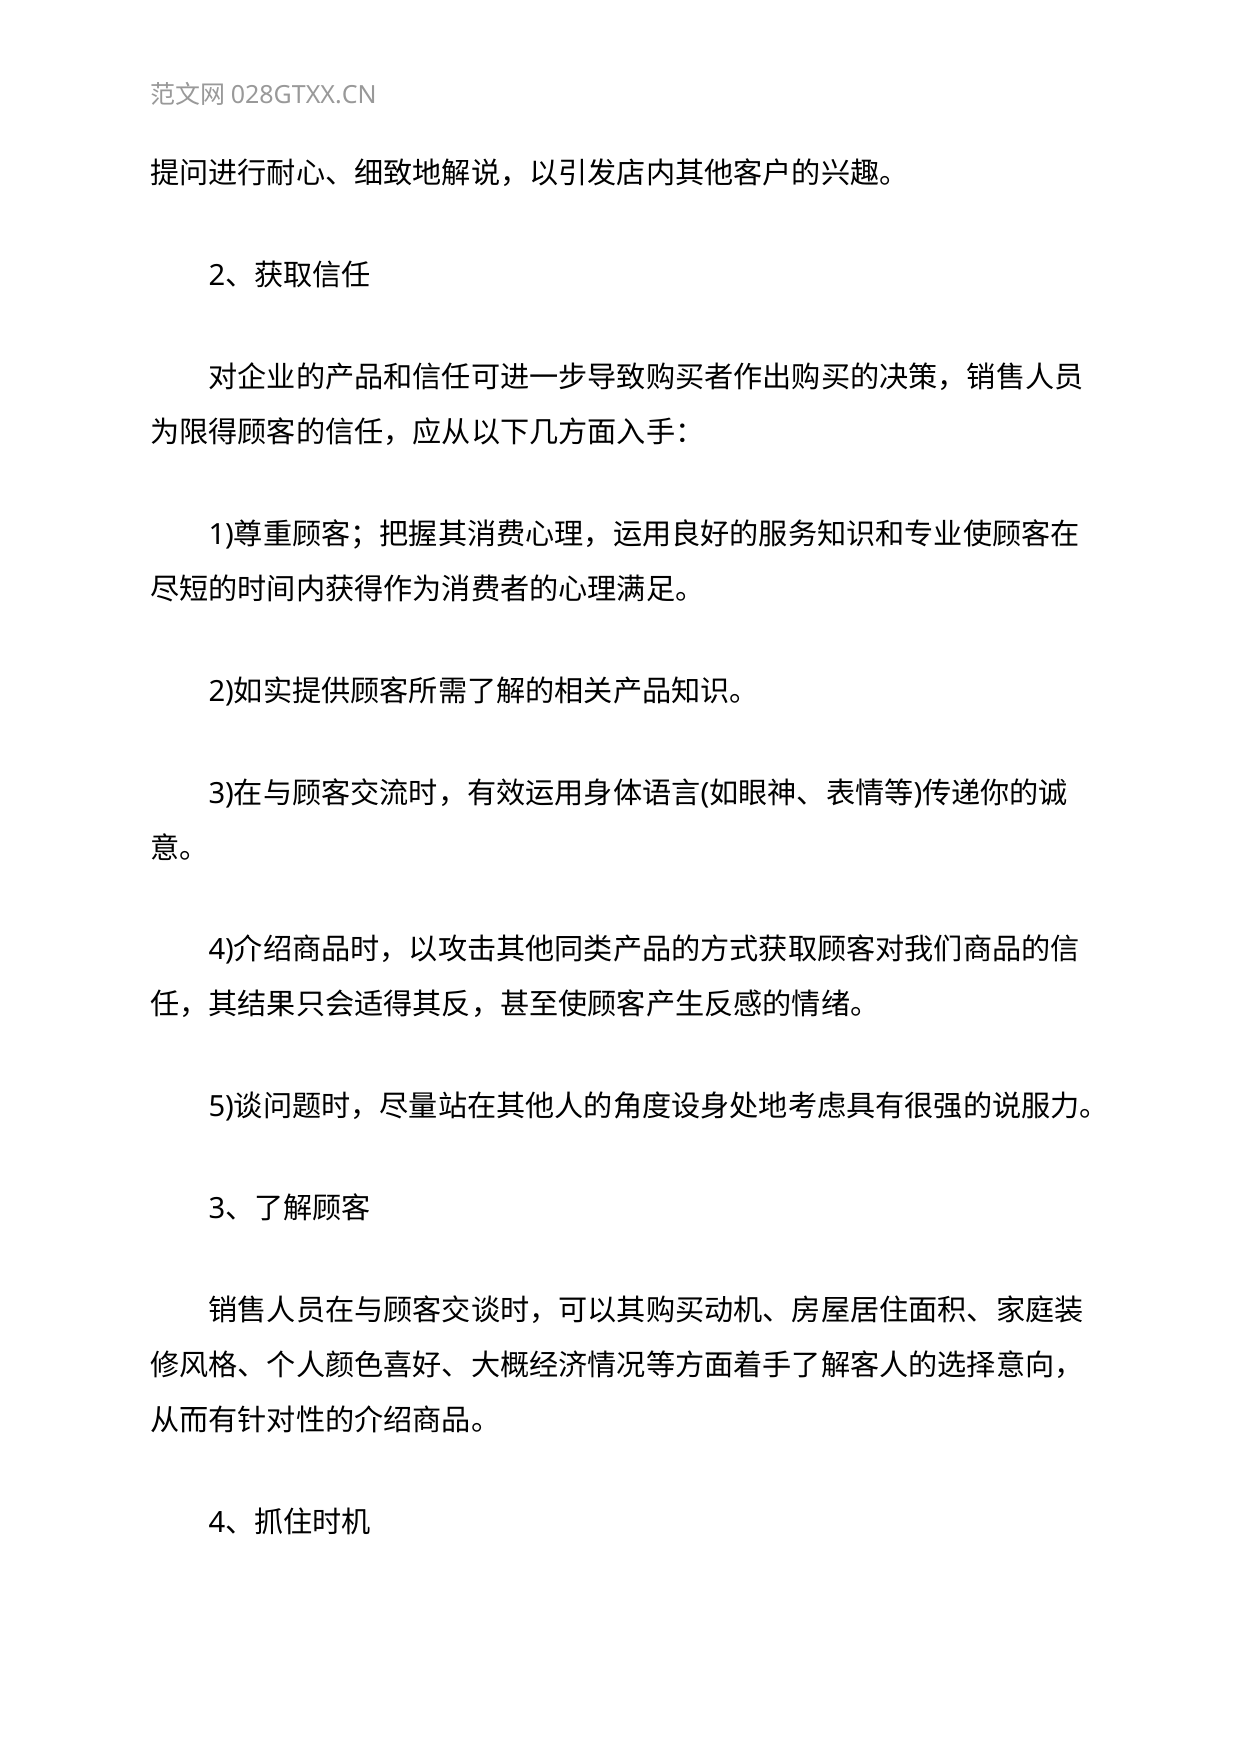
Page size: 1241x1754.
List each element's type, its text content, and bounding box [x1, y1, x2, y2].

text 4)介绍商品时，以攻击其他同类产品的方式获取顾客对我们商品的信任，其结果只会适得其反，甚至使顾客产生反感的情绪。 [150, 926, 1090, 1023]
text 3)在与顾客交流时，有效运用身体语言(如眼神、表情等)传递你的诚意。 [150, 769, 1090, 866]
text 3、了解顾客 [150, 1185, 1090, 1227]
text 2、获取信任 [150, 252, 1090, 294]
text 对企业的产品和信任可进一步导致购买者作出购买的决策，销售人员为限得顾客的信任，应从以下几方面入手： [150, 354, 1090, 451]
text 5)谈问题时，尽量站在其他人的角度设身处地考虑具有很强的说服力。 [150, 1083, 1090, 1125]
text 4、抓住时机 [150, 1498, 1090, 1541]
text 2)如实提供顾客所需了解的相关产品知识。 [150, 667, 1090, 709]
text 销售人员在与顾客交谈时，可以其购买动机、房屋居住面积、家庭装修风格、个人颜色喜好、大概经济情况等方面着手了解客人的选择意向，从而有针对性的介绍商品。 [150, 1287, 1090, 1439]
text 1)尊重顾客；把握其消费心理，运用良好的服务知识和专业使顾客在尽短的时间内获得作为消费者的心理满足。 [150, 510, 1090, 608]
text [150, 150, 1090, 192]
